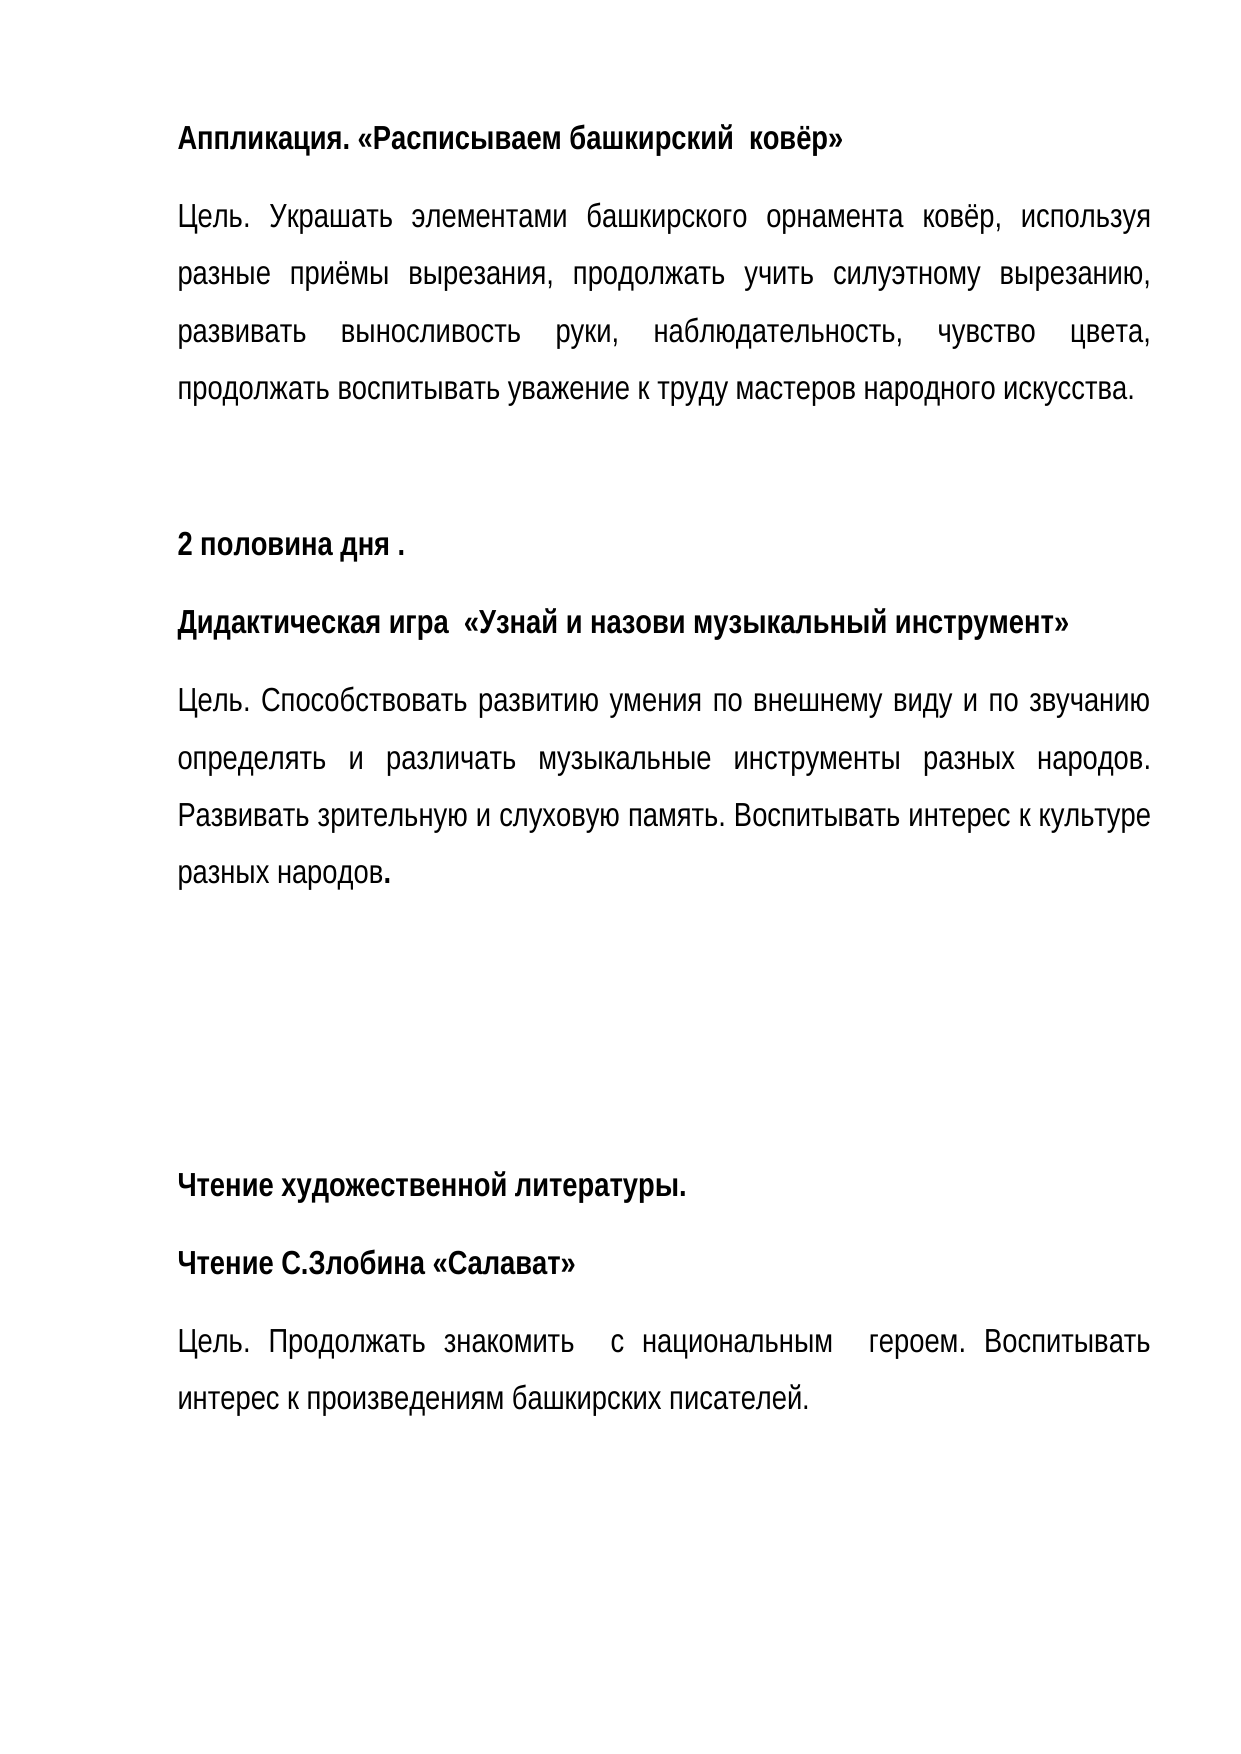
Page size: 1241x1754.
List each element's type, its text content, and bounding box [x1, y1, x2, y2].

text Дидактическая игра «Узнай и назови музыкальный инструмент» [177, 602, 1152, 641]
text Аппликация. «Расписываем башкирский ковёр» [177, 118, 1152, 156]
text Чтение С.Злобина «Салават» [177, 1243, 1152, 1281]
text Цель. Способствовать развитию умения по внешнему виду и по звучанию определять и различать музыкальные инструменты разных народов. Развивать зрительную и слуховую память. Воспитывать интерес к культуре разных народов. [177, 681, 1152, 891]
text Цель. Продолжать знакомить с национальным героем. Воспитывать интерес к произведениям башкирских писателей. [177, 1321, 1152, 1417]
text 2 половина дня . [177, 524, 1152, 563]
text Цель. Украшать элементами башкирского орнамента ковёр, используя разные приёмы вырезания, продолжать учить силуэтному вырезанию, развивать выносливость руки, наблюдательность, чувство цвета, продолжать воспитывать уважение к труду мастеров народного искусства. [177, 196, 1152, 406]
text Чтение художественной литературы. [177, 1165, 1152, 1203]
